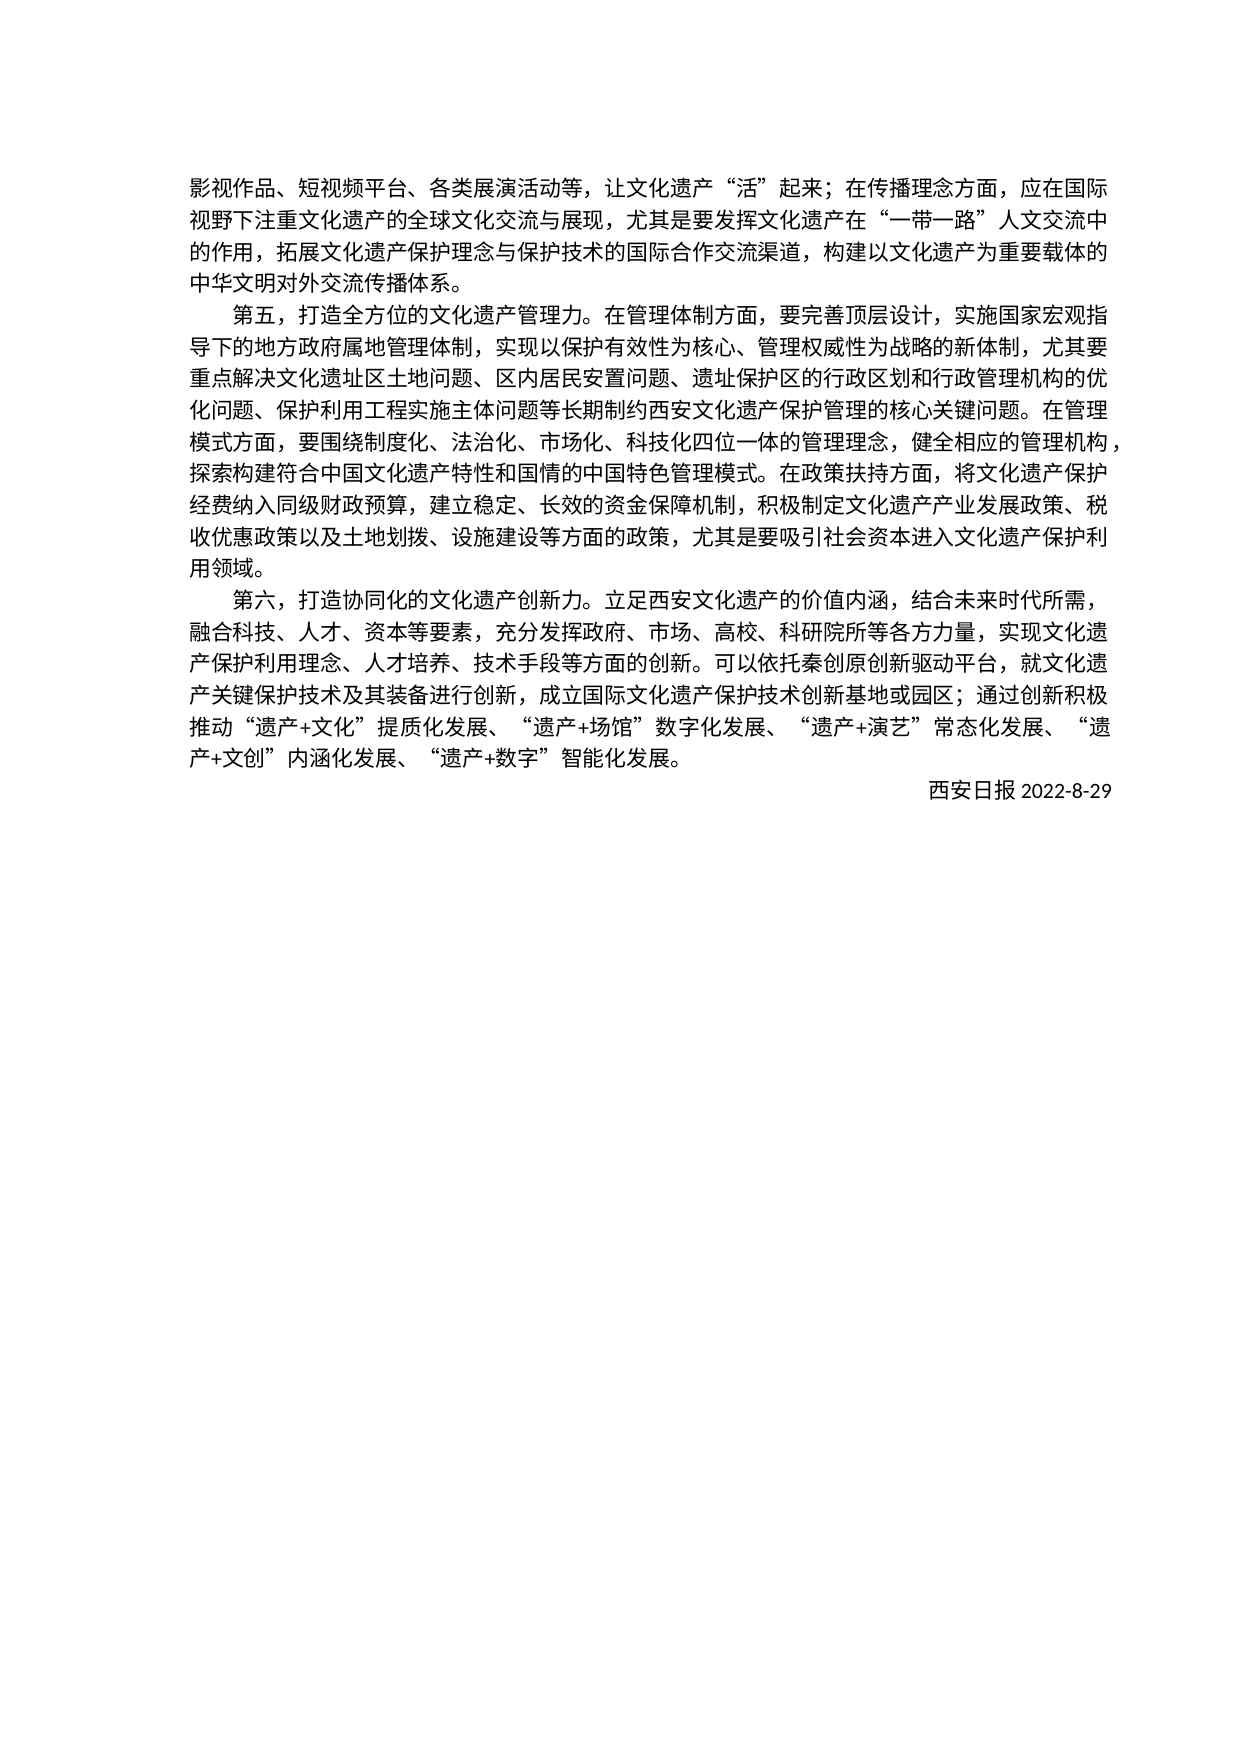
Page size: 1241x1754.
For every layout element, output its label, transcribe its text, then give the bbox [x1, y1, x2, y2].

text 第六，打造协同化的文化遗产创新力。立足西安文化遗产的价值内涵，结合未来时代所需，融合科技、人才、资本等要素，充分发挥政府、市场、高校、科研院所等各方力量，实现文化遗产保护利用理念、人才培养、技术手段等方面的创新。可以依托秦创原创新驱动平台，就文化遗产关键保护技术及其装备进行创新，成立国际文化遗产保护技术创新基地或园区；通过创新积极推动“遗产+文化”提质化发展、“遗产+场馆”数字化发展、“遗产+演艺”常态化发展、“遗产+文创”内涵化发展、“遗产+数字”智能化发展。 [189, 583, 1111, 773]
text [189, 171, 1111, 298]
text 第五，打造全方位的文化遗产管理力。在管理体制方面，要完善顶层设计，实施国家宏观指导下的地方政府属地管理体制，实现以保护有效性为核心、管理权威性为战略的新体制，尤其要重点解决文化遗址区土地问题、区内居民安置问题、遗址保护区的行政区划和行政管理机构的优化问题、保护利用工程实施主体问题等长期制约西安文化遗产保护管理的核心关键问题。在管理模式方面，要围绕制度化、法治化、市场化、科技化四位一体的管理理念，健全相应的管理机构，探索构建符合中国文化遗产特性和国情的中国特色管理模式。在政策扶持方面，将文化遗产保护经费纳入同级财政预算，建立稳定、长效的资金保障机制，积极制定文化遗产产业发展政策、税收优惠政策以及土地划拨、设施建设等方面的政策，尤其是要吸引社会资本进入文化遗产保护利用领域。 [189, 298, 1111, 583]
text 西安日报2022-8-29 [189, 773, 1111, 804]
